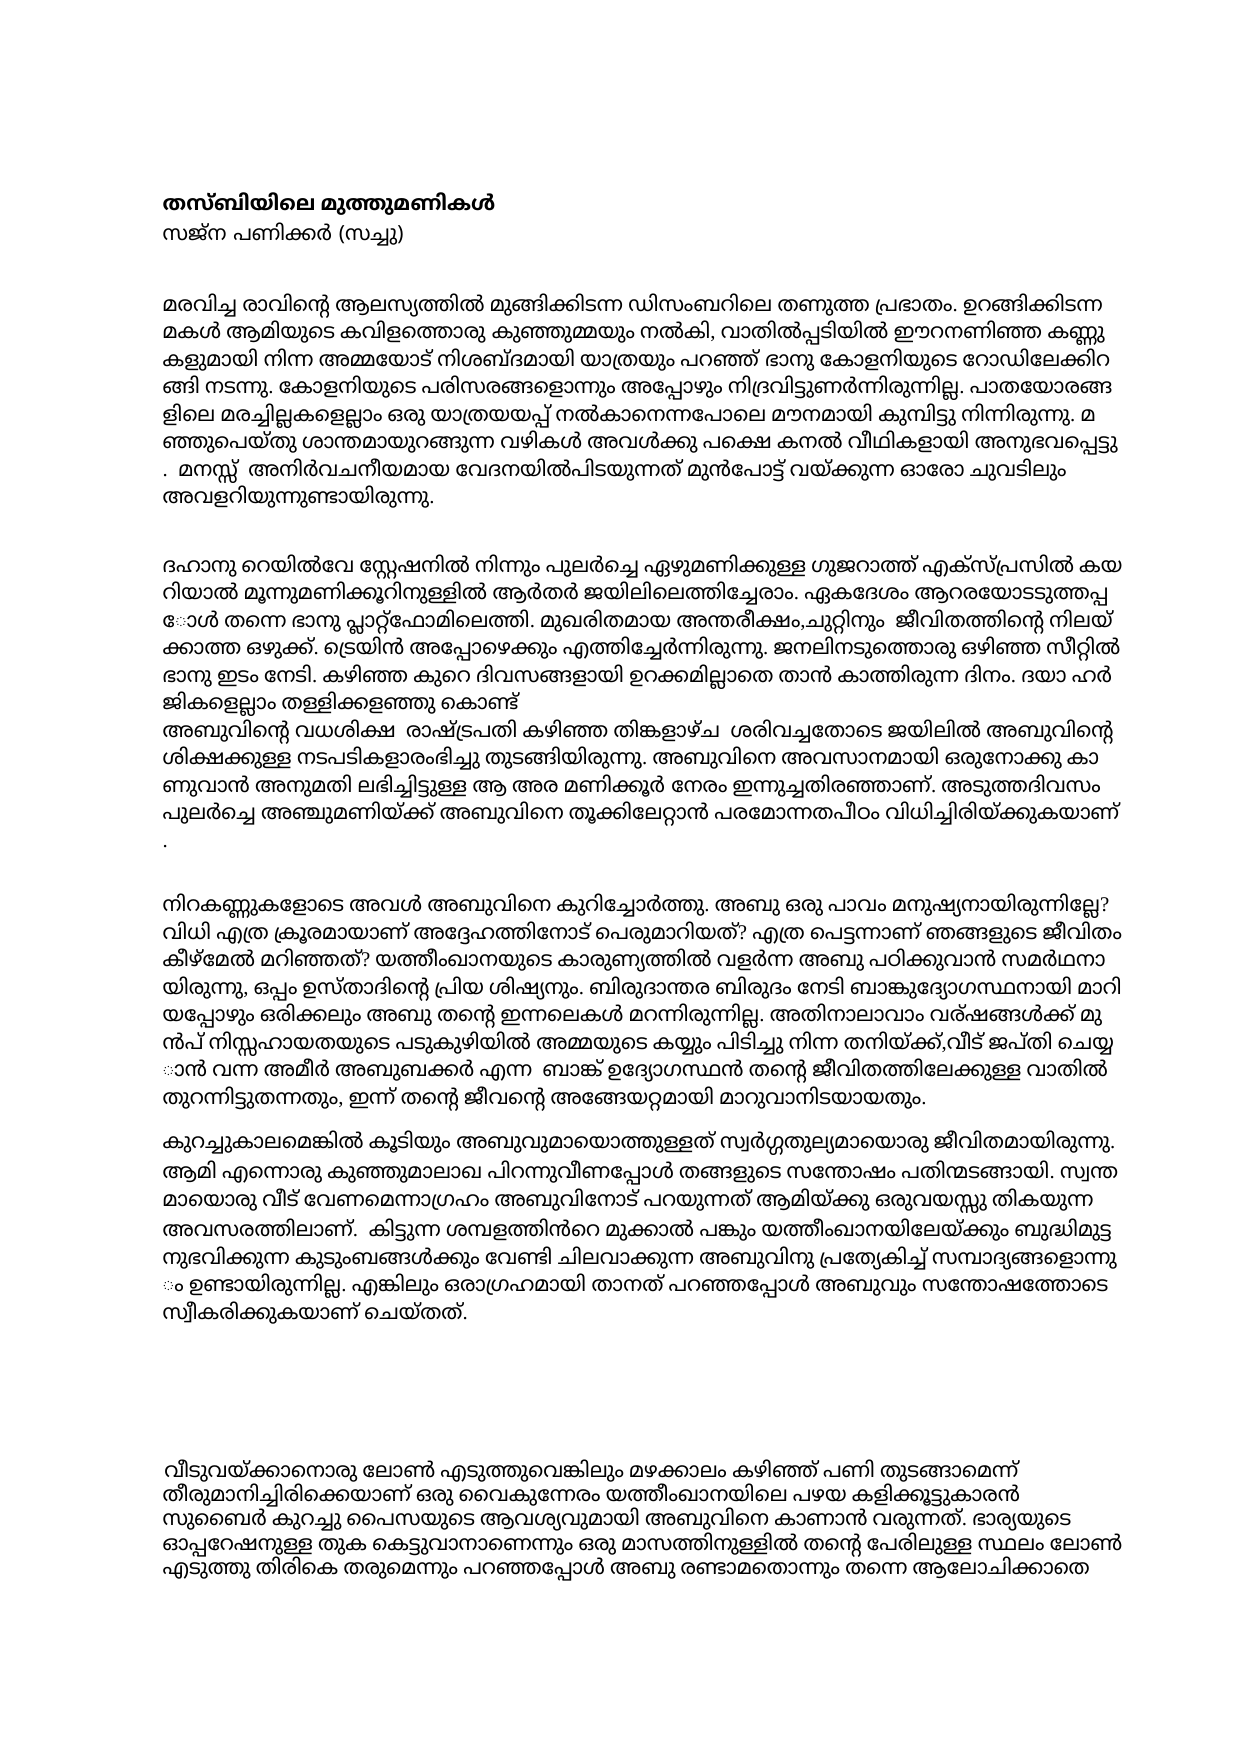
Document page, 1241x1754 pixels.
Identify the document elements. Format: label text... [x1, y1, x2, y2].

text കുറച്ചുകാലമെങ്കിൽ കൂടിയും അബുവുമായൊത്തുള്ളത് സ്വർഗ്ഗതുല്യമായൊരു ജീവിതമായിരുന്നു. ആമി എന്നൊരു കുഞ്ഞുമാലാഖ പിറന്നുവീണപ്പോൾ തങ്ങളുടെ സന്തോഷം പതിന്മടങ്ങായി. സ്വന്തമായൊരു വീട് വേണമെന്നാഗ്രഹം അബുവിനോട് പറയുന്നത് ആമിയ്ക്കു ഒരുവയസ്സു തികയുന്ന അവസരത്തിലാണ്. കിട്ടുന്ന ശമ്പളത്തിൻറെ മുക്കാൽ പങ്കും യത്തീംഖാനയിലേയ്ക്കും ബുദ്ധിമുട്ടനുഭവിക്കുന്ന കുടുംബങ്ങൾക്കും വേണ്ടി ചിലവാക്കുന്ന അബുവിനു പ്രത്യേകിച്ച് സമ്പാദ്യങ്ങളൊന്നും ഉണ്ടായിരുന്നില്ല. എങ്കിലും ഒരാഗ്രഹമായി താനത് പറഞ്ഞപ്പോൾ അബുവും സന്തോഷത്തോടെ സ്വീകരിക്കുകയാണ് ചെയ്‍തത്. [162, 1129, 1122, 1327]
text ദഹാനു റെയിൽവേ സ്റ്റേഷനിൽ നിന്നും പുലർച്ചെ ഏഴുമണിക്കുള്ള ഗുജറാത്ത്‌ എക്സ്പ്രസിൽ കയറിയാൽ മൂന്നുമണിക്കൂറിനുള്ളിൽ ആർതർ ജയിലിലെത്തിച്ചേരാം. ഏകദേശം ആറരയോടടുത്തപ്പോൾ തന്നെ ഭാനു പ്ലാറ്റ്‌ഫോമിലെത്തി. മുഖരിതമായ അന്തരീക്ഷം,ചുറ്റിനും ജീവിതത്തിന്റെ നിലയ്ക്കാത്ത ഒഴുക്ക്. ട്രെയിൻ അപ്പോഴെക്കും എത്തിച്ചേർന്നിരുന്നു. ജനലിനടുത്തൊരു ഒഴിഞ്ഞ സീറ്റിൽ ഭാനു ഇടം നേടി. കഴിഞ്ഞ കുറെ ദിവസങ്ങളായി ഉറക്കമില്ലാതെ താൻ കാത്തിരുന്ന ദിനം. ദയാ ഹർജികളെല്ലാം തള്ളിക്കളഞ്ഞു കൊണ്ട് അബുവിന്റെ വധശിക്ഷ രാഷ്‌ട്രപതി കഴിഞ്ഞ തിങ്കളാഴ്ച ശരിവച്ചതോടെ ജയിലിൽ അബുവിന്റെ ശിക്ഷക്കുള്ള നടപടികളാരംഭിച്ചു തുടങ്ങിയിരുന്നു. അബുവിനെ അവസാനമായി ഒരുനോക്കു കാണുവാൻ അനുമതി ലഭിച്ചിട്ടുള്ള ആ അര മണിക്കൂർ നേരം ഇന്നുച്ചതിരഞ്ഞാണ്. അടുത്തദിവസം പുലർച്ചെ അഞ്ചുമണിയ്ക്ക് അബുവിനെ തൂക്കിലേറ്റാൻ പരമോന്നതപീഠം വിധിച്ചിരിയ്ക്കുകയാണ്. [162, 528, 1122, 852]
text മരവിച്ച രാവിന്റെ ആലസ്യത്തിൽ മുങ്ങിക്കിടന്ന ഡിസംബറിലെ തണുത്ത പ്രഭാതം. ഉറങ്ങിക്കിടന്ന മകൾ ആമിയുടെ കവിളത്തൊരു കുഞ്ഞുമ്മയും നൽകി, വാതിൽപ്പടിയിൽ ഈറനണിഞ്ഞ കണ്ണുകളുമായി നിന്ന അമ്മയോട് നിശബ്ദമായി യാത്രയും പറഞ്ഞ് ഭാനു കോളനിയുടെ റോഡിലേക്കിറങ്ങി നടന്നു. കോളനിയുടെ പരിസരങ്ങളൊന്നും അപ്പോഴും നിദ്രവിട്ടുണർന്നിരുന്നില്ല. പാതയോരങ്ങളിലെ മരച്ചില്ലകളെല്ലാം ഒരു യാത്രയയപ്പ് നൽകാനെന്നപോലെ മൗനമായി കുമ്പിട്ടു നിന്നിരുന്നു. മഞ്ഞുപെയ്തു ശാന്തമായുറങ്ങുന്ന വഴികൾ അവൾക്കു പക്ഷെ കനൽ വീഥികളായി അനുഭവപ്പെട്ടു. മനസ്സ് അനിർവചനീയമായ വേദനയിൽപിടയുന്നത് മുൻപോട്ട് വയ്ക്കുന്ന ഓരോ ചുവടിലും അവളറിയുന്നുണ്ടായിരുന്നു. [162, 263, 1122, 512]
text നിറകണ്ണുകളോടെ അവൾ അബുവിനെ കുറിച്ചോർത്തു. അബു ഒരു പാവം മനുഷ്യനായിരുന്നില്ലേ? വിധി എത്ര ക്രൂരമായാണ് അദ്ദേഹത്തിനോട് പെരുമാറിയത്? എത്ര പെട്ടന്നാണ് ഞങ്ങളുടെ ജീവിതം കീഴ്മേൽ മറിഞ്ഞത്? യത്തീംഖാനയുടെ കാരുണ്യത്തിൽ വളർന്ന അബു പഠിക്കുവാൻ സമർഥനായിരുന്നു, ഒപ്പം ഉസ്താദിന്റെ പ്രിയ ശിഷ്യനും. ബിരുദാന്തര ബിരുദം നേടി ബാങ്കുദ്യോഗസ്ഥനായി മാറിയപ്പോഴും ഒരിക്കലും അബു തന്റെ ഇന്നലെകൾ മറന്നിരുന്നില്ല. അതിനാലാവാം വര്ഷങ്ങൾക്ക് മുൻപ് നിസ്സഹായതയുടെ പടുകുഴിയിൽ അമ്മയുടെ കയ്യും പിടിച്ചു നിന്ന തനിയ്ക്ക്,വീട് ജപ്തി ചെയ്യാൻ വന്ന അമീർ അബുബക്കർ എന്ന ബാങ്ക് ഉദ്യോഗസ്ഥൻ തന്റെ ജീവിതത്തിലേക്കുള്ള വാതിൽ തുറന്നിട്ടുതന്നതും, ഇന്ന് തന്റെ ജീവന്റെ അങ്ങേയറ്റമായി മാറുവാനിടയായതും. [162, 868, 1122, 1112]
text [133, 1458, 1122, 1579]
text തസ്ബിയിലെ മുത്തുമണികൾ സജ്‌ന പണിക്കർ (സച്ചു) [162, 191, 1122, 247]
